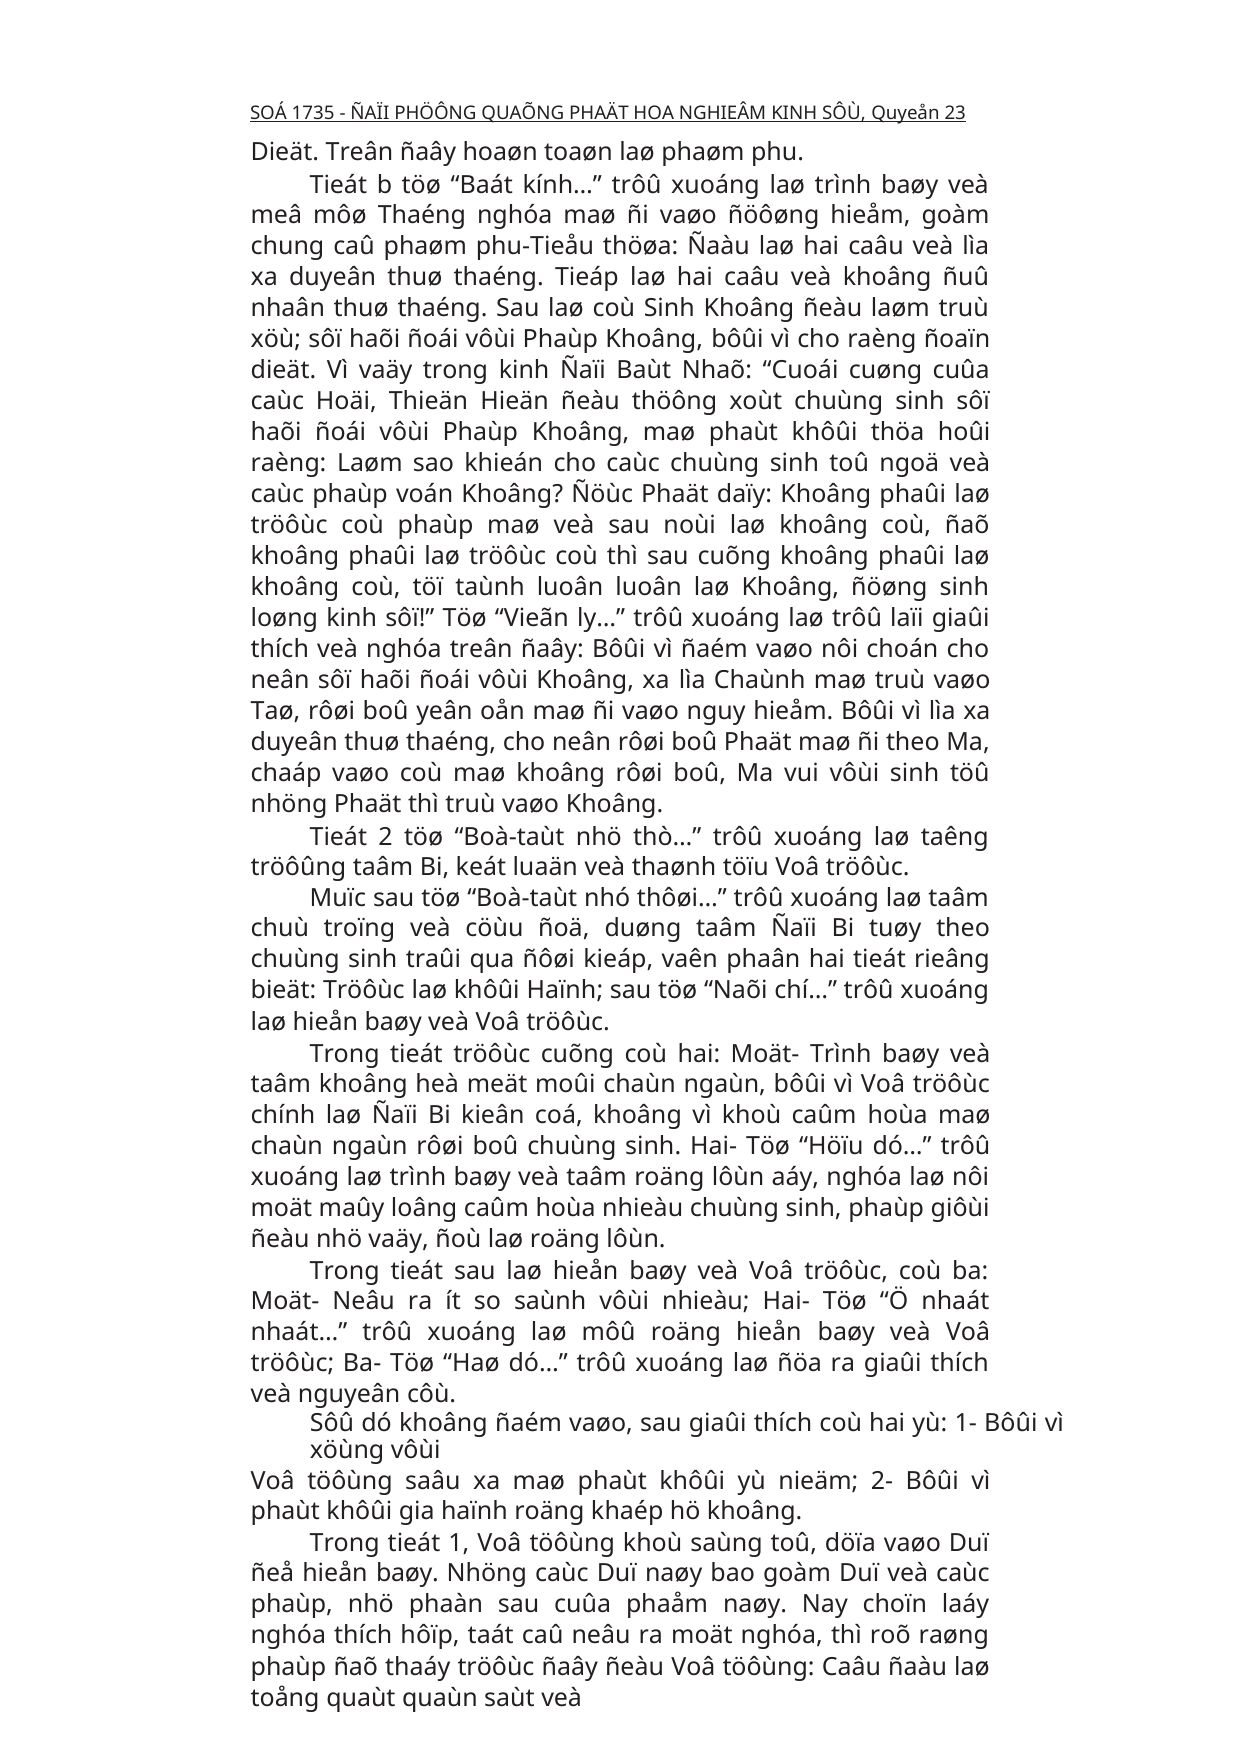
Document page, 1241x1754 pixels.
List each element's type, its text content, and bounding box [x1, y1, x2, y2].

text Tieát 2 töø “Boà-taùt nhö thò…” trôû xuoáng laø taêng tröôûng taâm Bi, keát luaän veà thaønh töïu Voâ tröôùc. [250, 820, 990, 882]
text Sôû dó khoâng ñaém vaøo, sau giaûi thích coù hai yù: 1- Bôûi vì xöùng vôùi [309, 1409, 1065, 1464]
text Muïc sau töø “Boà-taùt nhó thôøi…” trôû xuoáng laø taâm chuù troïng veà cöùu ñoä, duøng taâm Ñaïi Bi tuøy theo chuùng sinh traûi qua ñôøi kieáp, vaên phaân hai tieát rieâng bieät: Tröôùc laø khôûi Haïnh; sau töø “Naõi chí…” trôû xuoáng laø hieån baøy veà Voâ tröôùc. [250, 882, 990, 1037]
text Trong tieát 1, Voâ töôùng khoù saùng toû, döïa vaøo Duï ñeå hieån baøy. Nhöng caùc Duï naøy bao goàm Duï veà caùc phaùp, nhö phaàn sau cuûa phaåm naøy. Nay choïn laáy nghóa thích hôïp, taát caû neâu ra moät nghóa, thì roõ raøng phaùp ñaõ thaáy tröôùc ñaây ñeàu Voâ töôùng: Caâu ñaàu laø toång quaùt quaùn saùt veà [250, 1527, 990, 1713]
text Voâ töôùng saâu xa maø phaùt khôûi yù nieäm; 2- Bôûi vì phaùt khôûi gia haïnh roäng khaép hö khoâng. [250, 1465, 990, 1527]
text Trong tieát tröôùc cuõng coù hai: Moät- Trình baøy veà taâm khoâng heà meät moûi chaùn ngaùn, bôûi vì Voâ tröôùc chính laø Ñaïi Bi kieân coá, khoâng vì khoù caûm hoùa maø chaùn ngaùn rôøi boû chuùng sinh. Hai- Töø “Höïu dó…” trôû xuoáng laø trình baøy veà taâm roäng lôùn aáy, nghóa laø nôi moät maûy loâng caûm hoùa nhieàu chuùng sinh, phaùp giôùi ñeàu nhö vaäy, ñoù laø roäng lôùn. [250, 1037, 990, 1254]
text Tieát b töø “Baát kính…” trôû xuoáng laø trình baøy veà meâ môø Thaéng nghóa maø ñi vaøo ñöôøng hieåm, goàm chung caû phaøm phu-Tieåu thöøa: Ñaàu laø hai caâu veà lìa xa duyeân thuø thaéng. Tieáp laø hai caâu veà khoâng ñuû nhaân thuø thaéng. Sau laø coù Sinh Khoâng ñeàu laøm truù xöù; sôï haõi ñoái vôùi Phaùp Khoâng, bôûi vì cho raèng ñoaïn dieät. Vì vaäy trong kinh Ñaïi Baùt Nhaõ: “Cuoái cuøng cuûa caùc Hoäi, Thieän Hieän ñeàu thöông xoùt chuùng sinh sôï haõi ñoái vôùi Phaùp Khoâng, maø phaùt khôûi thöa hoûi raèng: Laøm sao khieán cho caùc chuùng sinh toû ngoä veà caùc phaùp voán Khoâng? Ñöùc Phaät daïy: Khoâng phaûi laø tröôùc coù phaùp maø veà sau noùi laø khoâng coù, ñaõ khoâng phaûi laø tröôùc coù thì sau cuõng khoâng phaûi laø khoâng coù, töï taùnh luoân luoân laø Khoâng, ñöøng sinh loøng kinh sôï!” Töø “Vieãn ly…” trôû xuoáng laø trôû laïi giaûi thích veà nghóa treân ñaây: Bôûi vì ñaém vaøo nôi choán cho neân sôï haõi ñoái vôùi Khoâng, xa lìa Chaùnh maø truù vaøo Taø, rôøi boû yeân oån maø ñi vaøo nguy hieåm. Bôûi vì lìa xa duyeân thuø thaéng, cho neân rôøi boû Phaät maø ñi theo Ma, chaáp vaøo coù maø khoâng rôøi boû, Ma vui vôùi sinh töû nhöng Phaät thì truù vaøo Khoâng. [250, 168, 990, 820]
text Trong tieát sau laø hieån baøy veà Voâ tröôùc, coù ba: Moät- Neâu ra ít so saùnh vôùi nhieàu; Hai- Töø “Ö nhaát nhaát…” trôû xuoáng laø môû roäng hieån baøy veà Voâ tröôùc; Ba- Töø “Haø dó…” trôû xuoáng laø ñöa ra giaûi thích veà nguyeân côù. [250, 1254, 990, 1409]
text Dieät. Treân ñaây hoaøn toaøn laø phaøm phu. [250, 134, 1065, 167]
